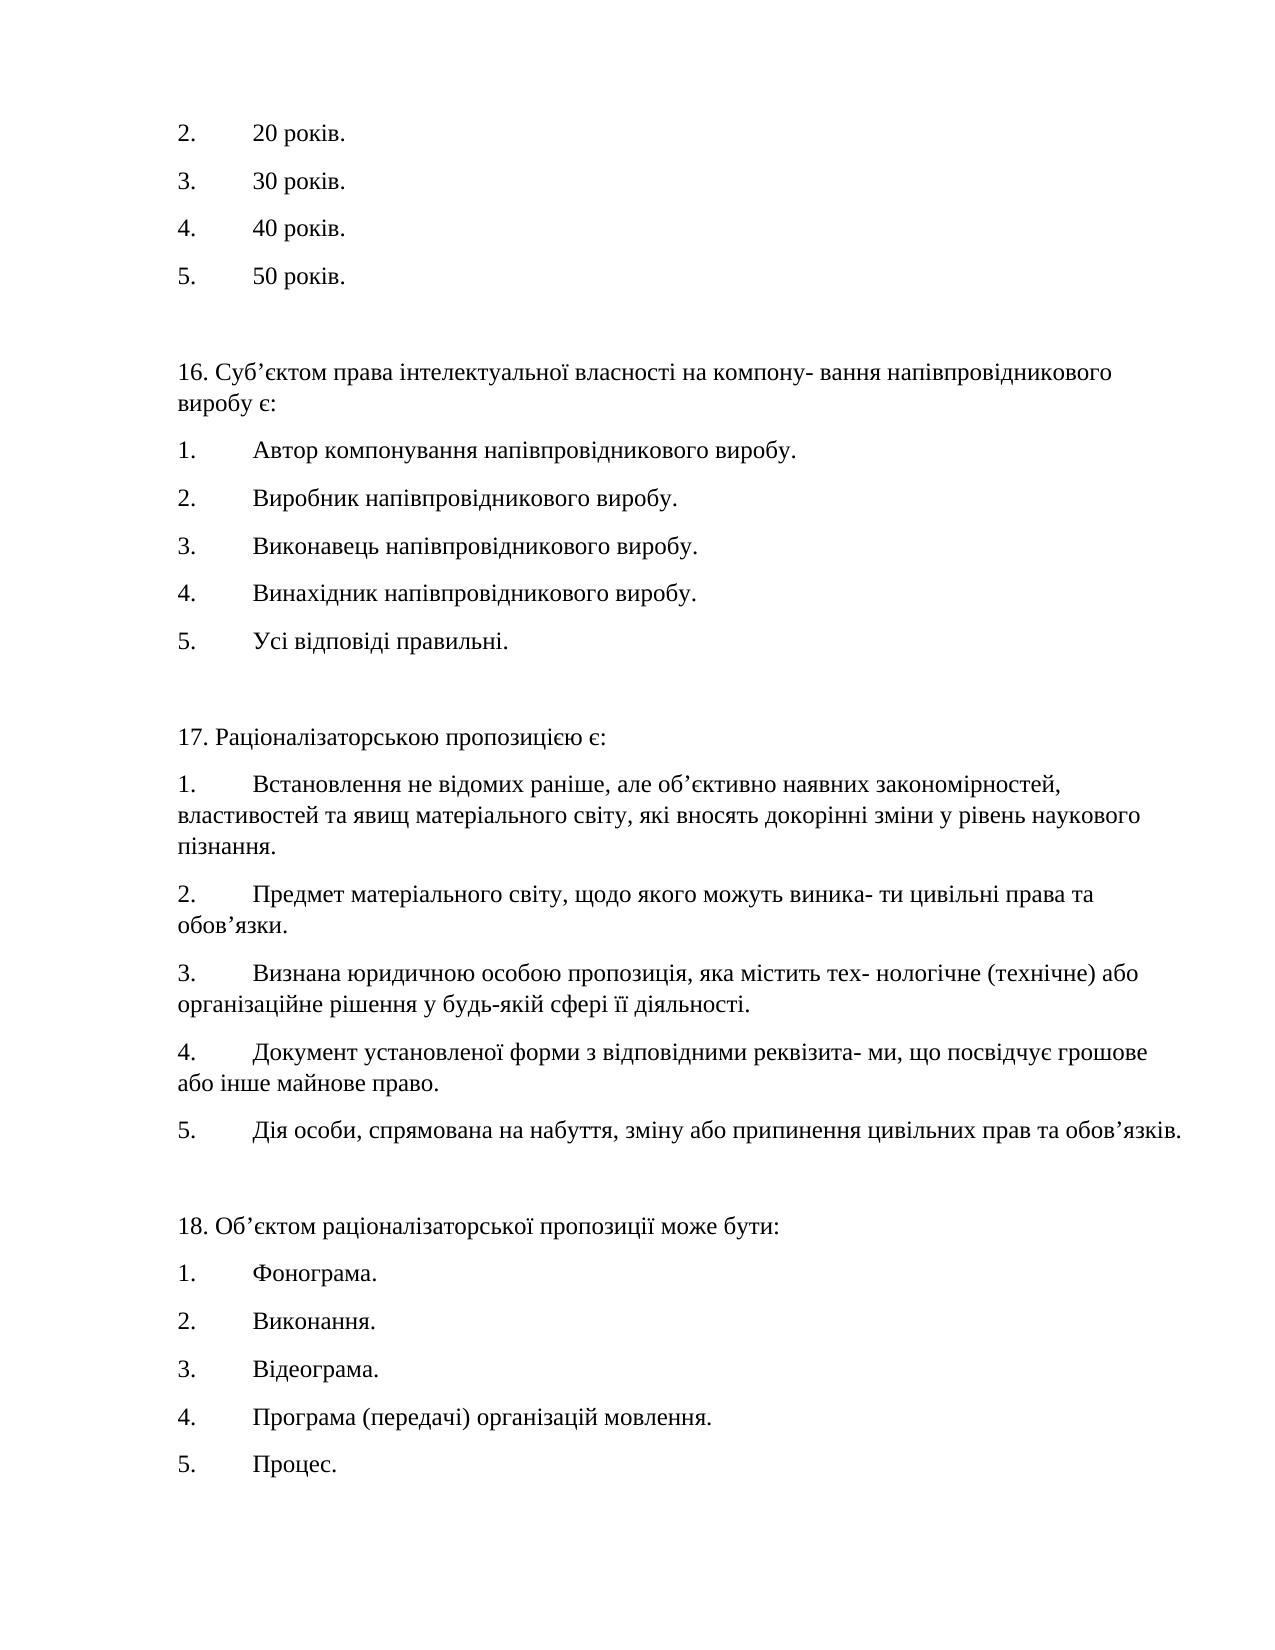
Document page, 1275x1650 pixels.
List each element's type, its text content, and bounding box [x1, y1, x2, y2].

text 3. 30 років. [177, 166, 1186, 194]
text 2. Виробник напівпровідникового виробу. [177, 483, 1186, 512]
text 1. Встановлення не відомих раніше, але об’єктивно наявних закономірностей, властивостей та явищ матеріального світу, які вносять докорінні зміни у рівень наукового пізнання. [177, 769, 1186, 860]
text 3. Визнана юридичною особою пропозиція, яка містить тех- нологічне (технічне) або організаційне рішення у будь-якій сфері її діяльності. [177, 958, 1186, 1018]
text 16. Суб’єктом права інтелектуальної власності на компону- вання напівпровідникового виробу є: [177, 357, 1186, 416]
text 2. Предмет матеріального світу, щодо якого можуть виника- ти цивільні права та обов’язки. [177, 879, 1186, 939]
text 4. 40 років. [177, 213, 1186, 242]
text 1. Фонограма. [177, 1258, 1186, 1287]
text 5. Процес. [177, 1449, 1186, 1478]
text 4. Винахідник напівпровідникового виробу. [177, 578, 1186, 607]
text 1. Автор компонування напівпровідникового виробу. [177, 435, 1186, 464]
text 18. Об’єктом раціоналізаторської пропозиції може бути: [177, 1211, 1186, 1239]
text 3. Виконавець напівпровідникового виробу. [177, 531, 1186, 559]
text 2. Виконання. [177, 1306, 1186, 1335]
text 5. Дія особи, спрямована на набуття, зміну або припинення цивільних прав та обов’язків. [177, 1115, 1186, 1144]
text 3. Відеограма. [177, 1354, 1186, 1383]
text 4. Документ установленої форми з відповідними реквізита- ми, що посвідчує грошове або інше майнове право. [177, 1037, 1186, 1096]
text 2. 20 років. [177, 118, 1186, 147]
text 5. 50 років. [177, 261, 1186, 290]
text 5. Усі відповіді правильні. [177, 626, 1186, 655]
text 17. Раціоналізаторською пропозицією є: [177, 722, 1186, 750]
text 4. Програма (передачі) організацій мовлення. [177, 1402, 1186, 1430]
